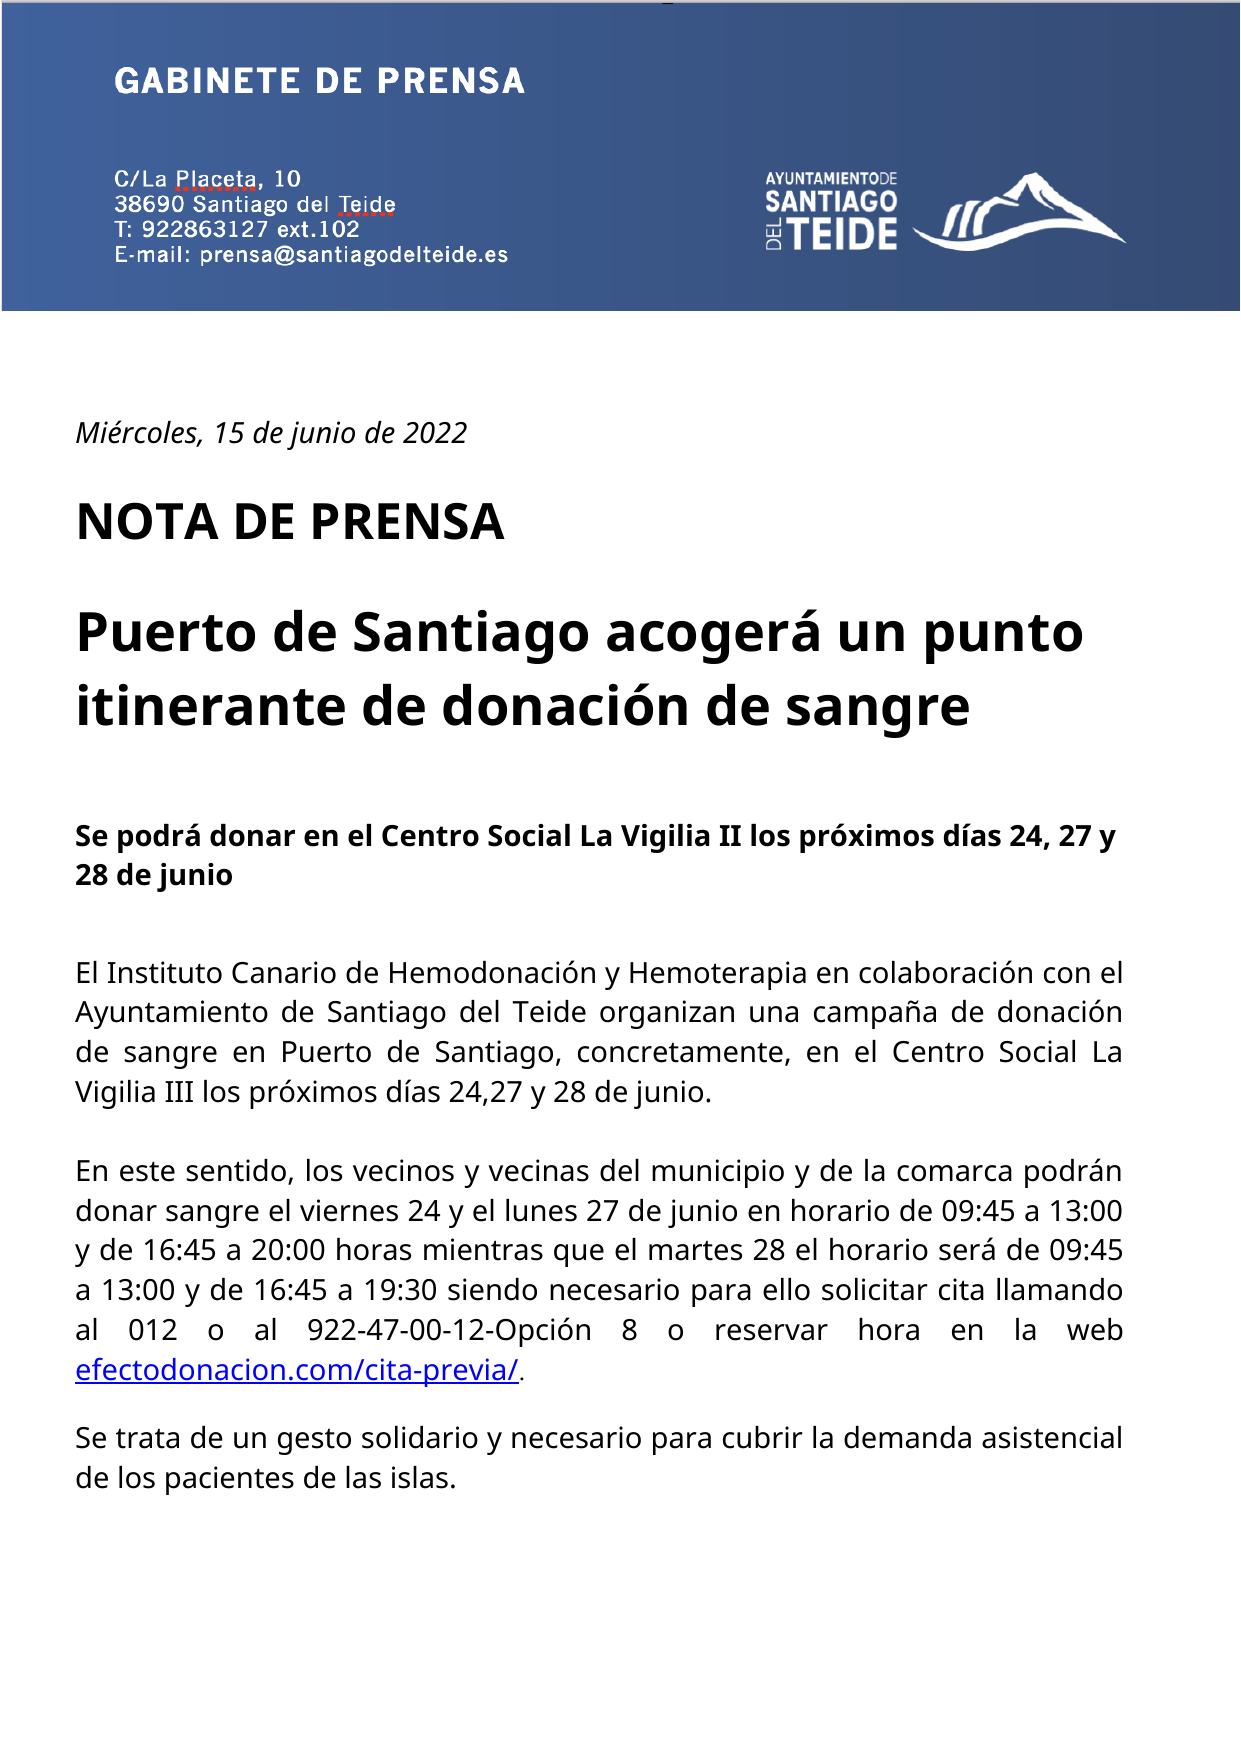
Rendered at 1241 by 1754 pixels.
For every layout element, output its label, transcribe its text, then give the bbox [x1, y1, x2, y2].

text Puerto de Santiago acogerá un punto itinerante de donación de sangre [75, 594, 1125, 741]
text En este sentido, los vecinos y vecinas del municipio y de la comarca podrán donar sangre el viernes 24 y el lunes 27 de junio en horario de 09:45 a 13:00 y de 16:45 a 20:00 horas mientras que el martes 28 el horario será de 09:45 a 13:00 y de 16:45 a 19:30 siendo necesario para ello solicitar cita llamando al 012 o al 922-47-00-12-Opción 8 o reservar hora en la web efectodonacion.com/cita-previa/. [75, 1150, 1125, 1388]
title NOTA DE PRENSA [75, 486, 1125, 554]
text Miércoles, 15 de junio de 2022 [75, 412, 1125, 452]
text Se podrá donar en el Centro Social La Vigilia II los próximos días 24, 27 y 28 de junio [75, 815, 1125, 894]
text El Instituto Canario de Hemodonación y Hemoterapia en colaboración con el Ayuntamiento de Santiago del Teide organizan una campaña de donación de sangre en Puerto de Santiago, concretamente, en el Centro Social La Vigilia III los próximos días 24,27 y 28 de junio. [75, 952, 1125, 1111]
picture [0, 0, 1241, 311]
text Se trata de un gesto solidario y necesario para cubrir la demanda asistencial de los pacientes de las islas. [75, 1417, 1125, 1497]
